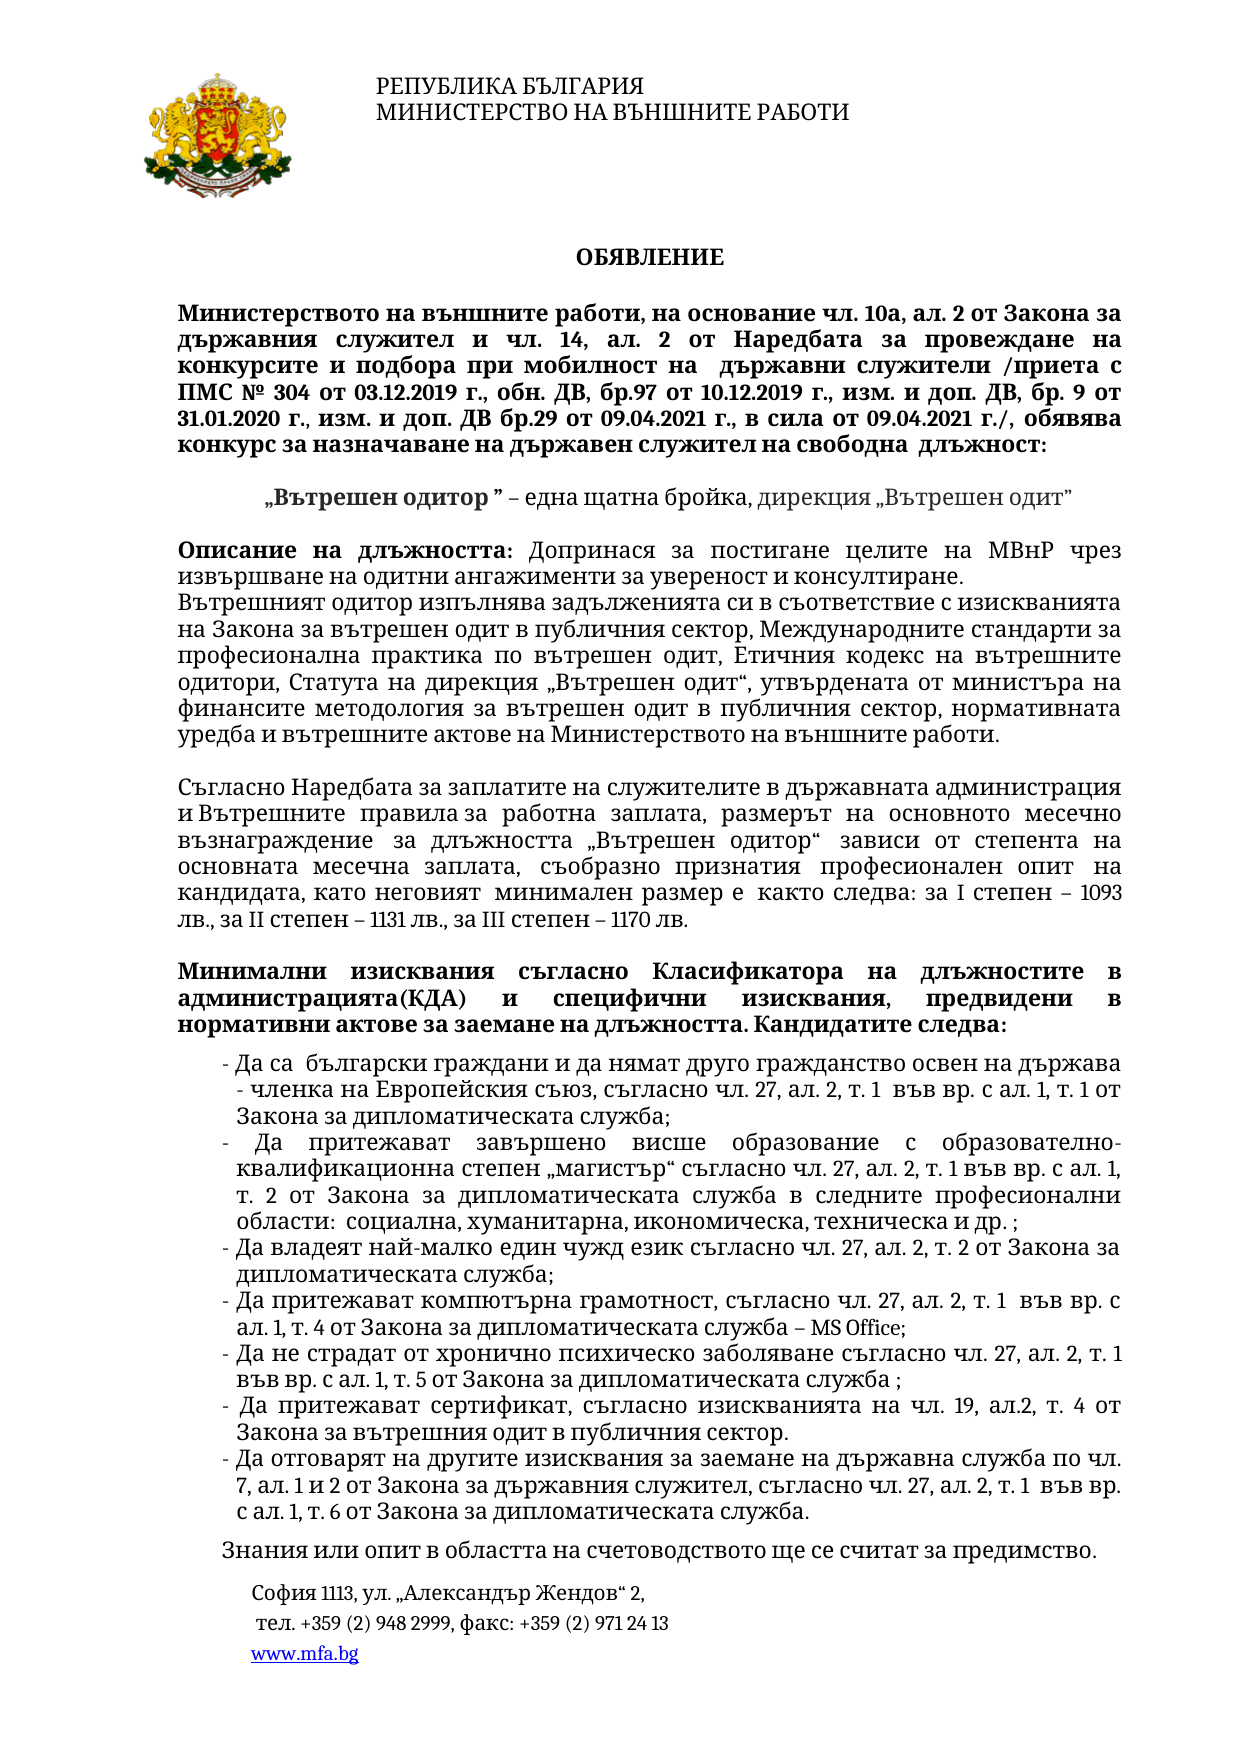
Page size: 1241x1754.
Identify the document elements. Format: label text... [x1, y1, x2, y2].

text Описание на длъжността: Допринася за постигане целите на МВнР чрез извършване на одитни ангажименти за увереност и консултиране. [177, 537, 1122, 590]
text Вътрешният одитор изпълнява задълженията си в съответствие с изискванията на Закона за вътрешен одит в публичния сектор, Международните стандарти за професионална практика по вътрешен одит, Етичния кодекс на вътрешните одитори, Статута на дирекция „Вътрешен одит“, утвърдената от министъра на финансите методология за вътрешен одит в публичния сектор, нормативната уредба и вътрешните актове на Министерството на външните работи. [177, 590, 1122, 748]
text - Да владеят най-малко един чужд език съгласно чл. 27, ал. 2, т. 2 от Закона за дипломатическата служба; [222, 1235, 1122, 1288]
text - Да притежават компютърна грамотност, съгласно чл. 27, ал. 2, т. 1 във вр. с ал. 1, т. 4 от Закона за дипломатическата служба – MS Office; [222, 1288, 1122, 1341]
text - Да са български граждани и да нямат друго гражданство освен на държава - членка на Европейския съюз, съгласно чл. 27, ал. 2, т. 1 във вр. с ал. 1, т. 1 от Закона за дипломатическата служба; [222, 1051, 1122, 1130]
text Знания или опит в областта на счетоводството ще се считат за предимство. [221, 1538, 1122, 1564]
text - Да притежават завършено висше образование с образователно-квалификационна степен „магистър“ съгласно чл. 27, ал. 2, т. 1 във вр. с ал. 1, т. 2 от Закона за дипломатическата служба в следните професионални области: социална, хуманитарна, икономическа, техническа и др. ; [222, 1130, 1122, 1235]
text Минимални изисквания съгласно Класификатора на длъжностите в администрацията(КДА) и специфични изисквания, предвидени в нормативни актове за заемане на длъжността. Кандидатите следва: [177, 959, 1122, 1038]
text - Да не страдат от хронично психическо заболяване съгласно чл. 27, ал. 2, т. 1 във вр. с ал. 1, т. 5 от Закона за дипломатическата служба ; [222, 1341, 1122, 1393]
text - Да отговарят на другите изисквания за заемане на държавна служба по чл. 7, ал. 1 и 2 от Закона за държавния служител, съгласно чл. 27, ал. 2, т. 1 във вр. с ал. 1, т. 6 от Закона за дипломатическата служба. [222, 1446, 1122, 1525]
text ОБЯВЛЕНИЕ [177, 245, 1122, 271]
text Съгласно Наредбата за заплатите на служителите в държавната администрация и Вътрешните правила за работна заплата, размерът на основното месечно възнаграждение за длъжността „Вътрешен одитор“ зависи от степента на основната месечна заплата, съобразно признатия професионален опит на кандидата, като неговият минимален размер е както следва: за I степен – 1093 лв., за II степен – 1131 лв., за III степен – 1170 лв. [177, 775, 1122, 933]
picture [143, 73, 292, 199]
text Министерството на външните работи, на основание чл. 10а, ал. 2 от Закона за държавния служител и чл. 14, ал. 2 от Наредбата за провеждане на конкурсите и подбора при мобилност на държавни служители /приета с ПМС № 304 от 03.12.2019 г., обн. ДВ, бр.97 от 10.12.2019 г., изм. и доп. ДВ, бр. 9 от 31.01.2020 г., изм. и доп. ДВ бр.29 от 09.04.2021 г., в сила от 09.04.2021 г./, обявява конкурс за назначаване на държавен служител на свободна длъжност: [177, 300, 1122, 458]
text - Да притежават сертификат, съгласно изискванията на чл. 19, ал.2, т. 4 от Закона за вътрешния одит в публичния сектор. [222, 1393, 1122, 1446]
list „Вътрешен одитор ” – една щатна бройка, дирекция „Вътрешен одит” [215, 485, 1122, 511]
